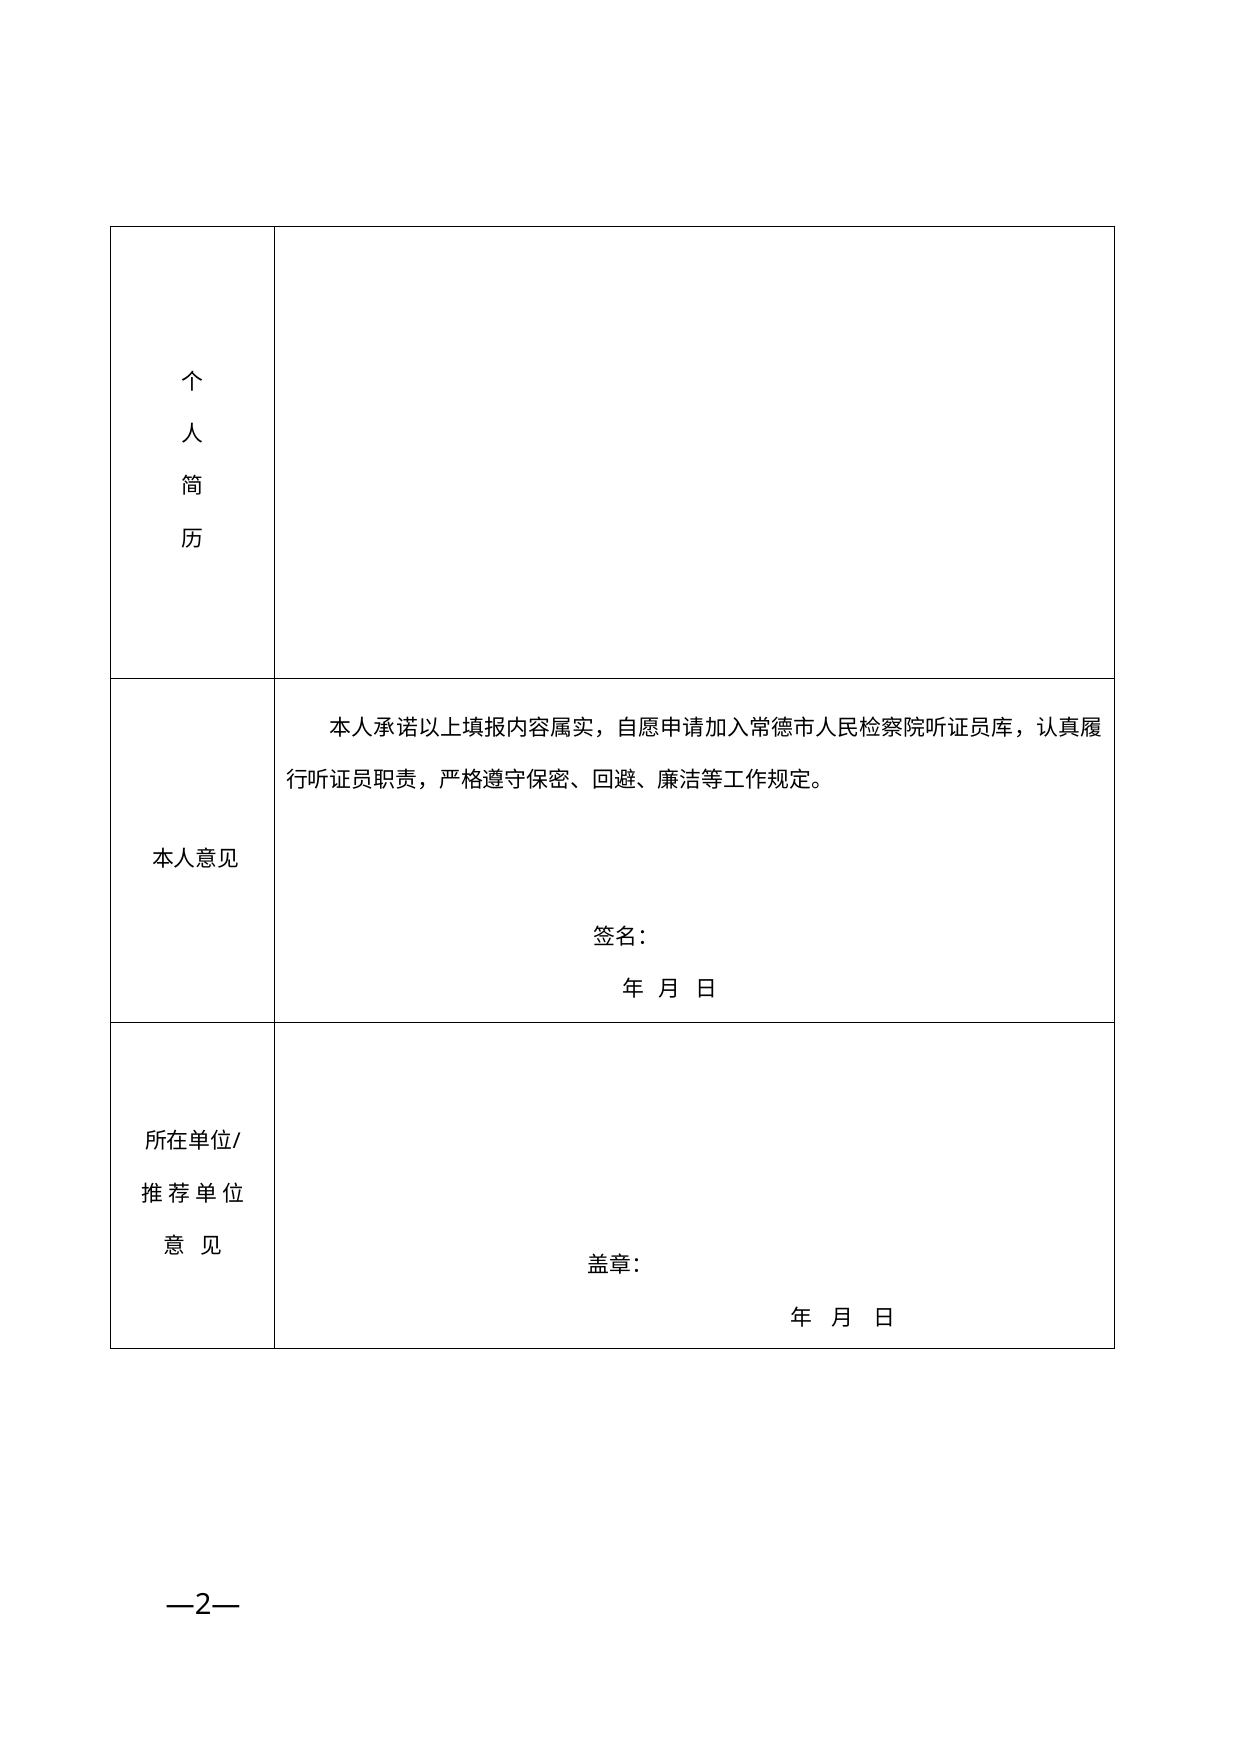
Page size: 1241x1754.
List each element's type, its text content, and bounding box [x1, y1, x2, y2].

table_cell 盖章： 年 月 日 年 月 日 [275, 1023, 1114, 1348]
table_cell 所在单位/ 推 荐 单 位 意 见 [111, 1023, 274, 1348]
table_cell [275, 227, 1114, 678]
table_cell 本人意见 [111, 679, 274, 1022]
table_cell 本人承诺以上填报内容属实，自愿申请加入常德市人民检察院听证员库，认真履行听证员职责，严格遵守保密、回避、廉洁等工作规定。 签名： 年 月 日 [275, 679, 1114, 1022]
table_cell 个 人 简 历 [111, 227, 274, 678]
